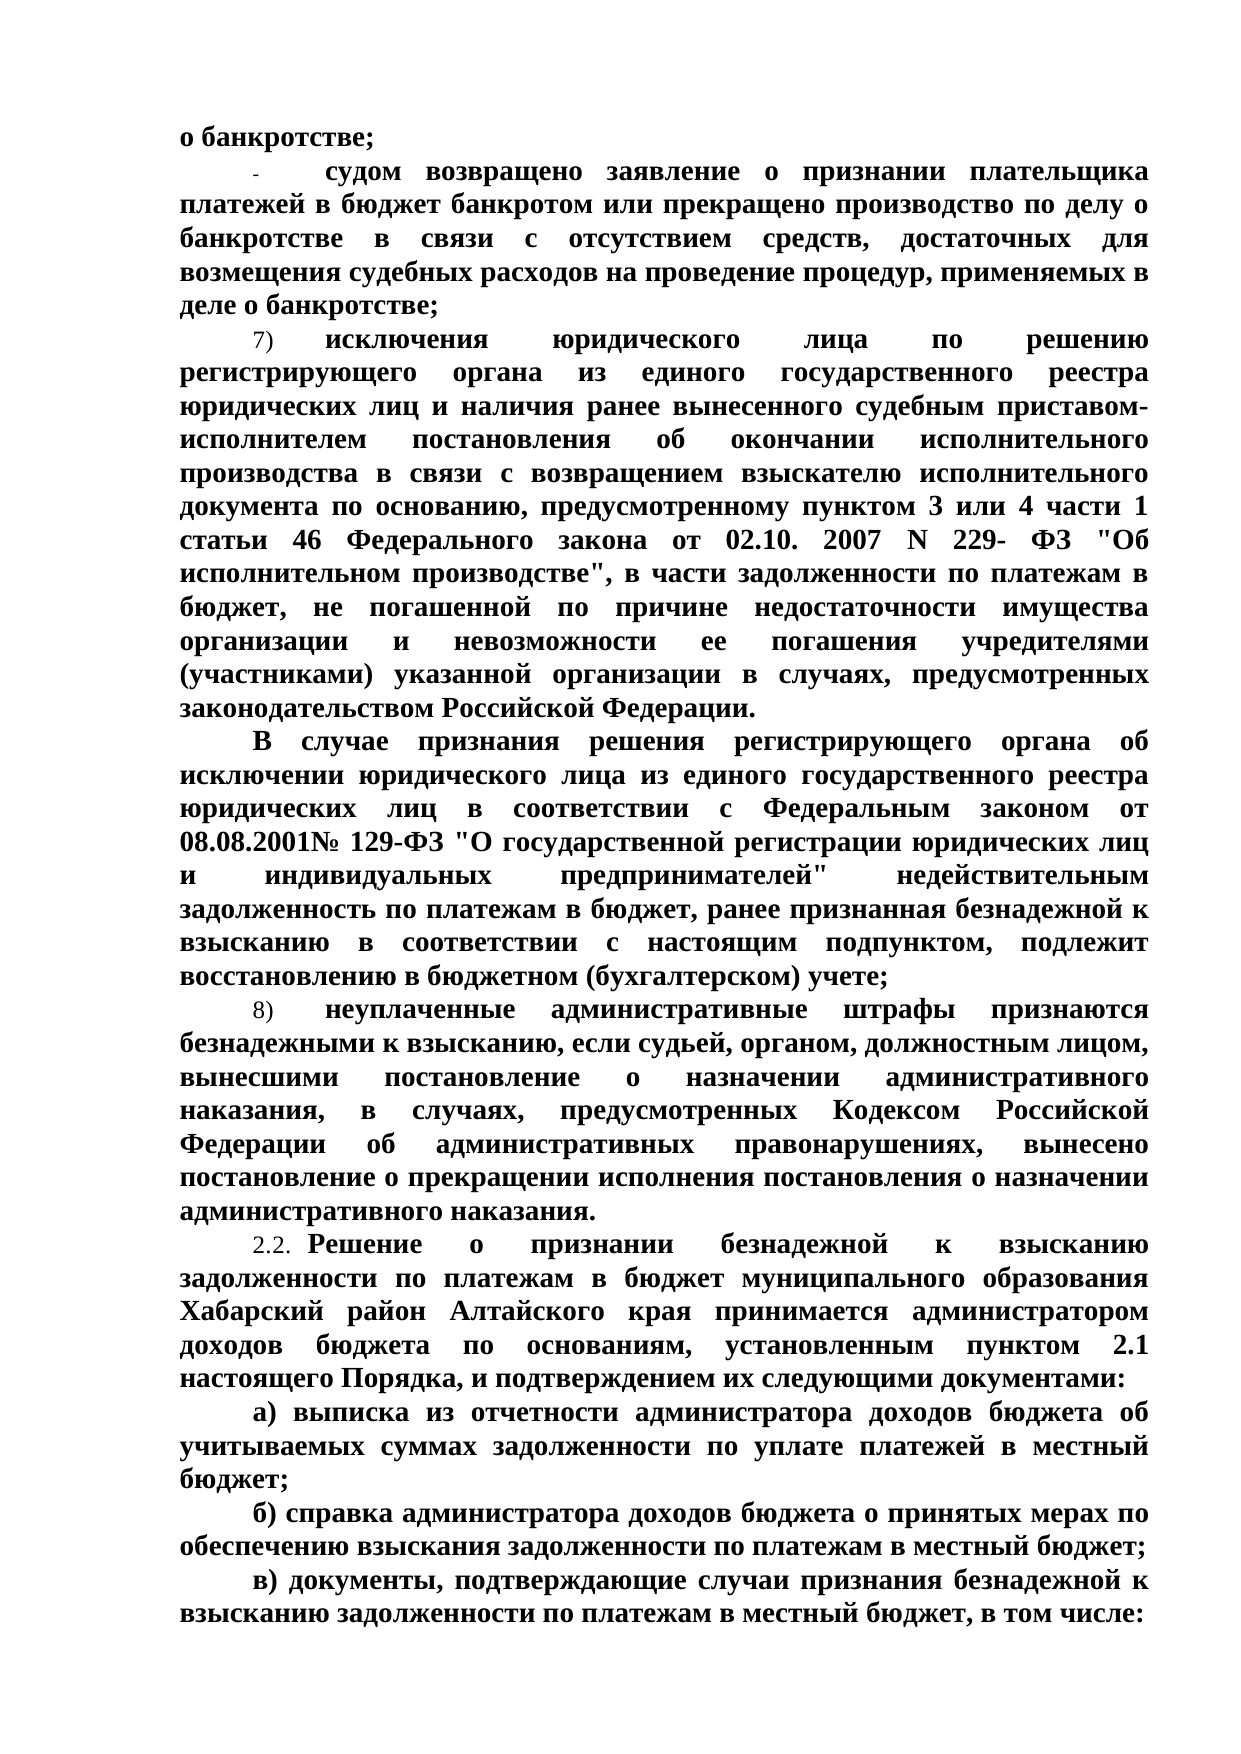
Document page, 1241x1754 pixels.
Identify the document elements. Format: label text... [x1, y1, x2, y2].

text а) выписка из отчетности администратора доходов бюджета об учитываемых суммах задолженности по уплате платежей в местный бюджет; [179, 1395, 1149, 1495]
list неуплаченные административные штрафы признаются безнадежными к взысканию, если судьей, органом, должностным лицом, вынесшими постановление о назначении административного наказания, в случаях, предусмотренных Кодексом Российской Федерации об административных правонарушениях, вынесено постановление о прекращении исполнения постановления о назначении административного наказания. [179, 992, 1149, 1227]
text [179, 118, 1147, 154]
text в) документы, подтверждающие случаи признания безнадежной к взысканию задолженности по платежам в местный бюджет, в том числе: [179, 1562, 1149, 1629]
list исключения юридического лица по решению регистрирующего органа из единого государственного реестра юридических лиц и наличия ранее вынесенного судебным приставом-исполнителем постановления об окончании исполнительного производства в связи с возвращением взыскателю исполнительного документа по основанию, предусмотренному пунктом 3 или 4 части 1 статьи 46 Федерального закона от 02.10. 2007 N 229- ФЗ "Об исполнительном производстве", в части задолженности по платежам в бюджет, не погашенной по причине недостаточности имущества организации и невозможности ее погашения учредителями (участниками) указанной организации в случаях, предусмотренных законодательством Российской Федерации. [179, 321, 1149, 724]
text В случае признания решения регистрирующего органа об исключении юридического лица из единого государственного реестра юридических лиц в соответствии с Федеральным законом от 08.08.2001№ 129-ФЗ "О государственной регистрации юридических лиц и индивидуальных предпринимателей" недействительным задолженность по платежам в бюджет, ранее признанная безнадежной к взысканию в соответствии с настоящим подпунктом, подлежит восстановлению в бюджетном (бухгалтерском) учете; [179, 724, 1149, 992]
list судом возвращено заявление о признании плательщика платежей в бюджет банкротом или прекращено производство по делу о банкротстве в связи с отсутствием средств, достаточных для возмещения судебных расходов на проведение процедур, применяемых в деле о банкротстве; [179, 154, 1149, 321]
text б) справка администратора доходов бюджета о принятых мерах по обеспечению взыскания задолженности по платежам в местный бюджет; [179, 1495, 1149, 1562]
list Решение о признании безнадежной к взысканию задолженности по платежам в бюджет муниципального образования Хабарский район Алтайского края принимается администратором доходов бюджета по основаниям, установленным пунктом 2.1 настоящего Порядка, и подтверждением их следующими документами: [179, 1227, 1149, 1395]
